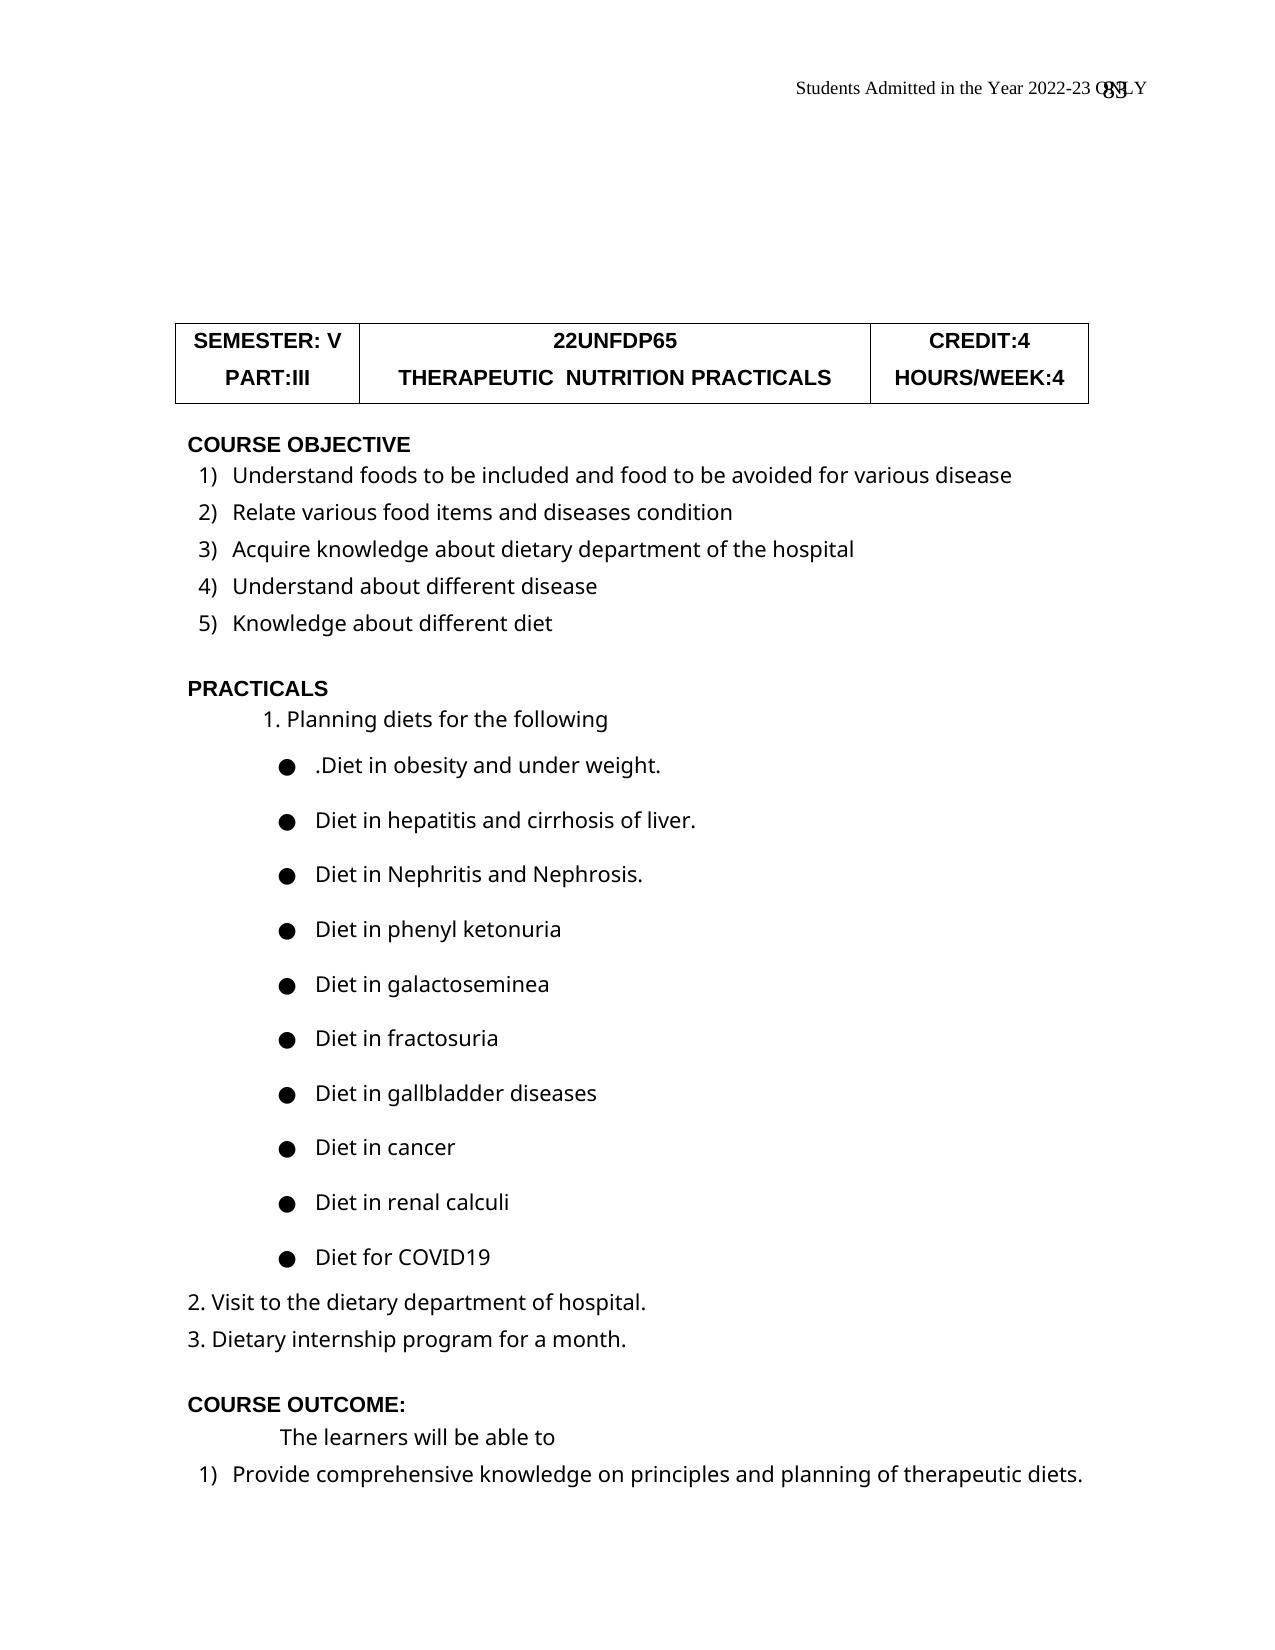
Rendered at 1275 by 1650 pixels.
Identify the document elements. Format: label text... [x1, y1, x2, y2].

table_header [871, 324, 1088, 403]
list Diet in phenyl ketonuria [277, 905, 1087, 950]
list Diet in renal calculi [277, 1178, 1087, 1223]
list Diet in galactoseminea [277, 959, 1087, 1004]
list Diet in cancer [277, 1123, 1087, 1168]
list Diet in hepatitis and cirrhosis of liver. [277, 796, 1087, 841]
list Understand about different disease [217, 571, 1087, 601]
text PRACTICALS [187, 676, 1087, 701]
list Diet in fractosuria [277, 1014, 1087, 1059]
text 3. Dietary internship program for a month. [187, 1324, 1087, 1354]
text COURSE OUTCOME: [187, 1392, 1087, 1417]
list Acquire knowledge about dietary department of the hospital [217, 534, 1087, 564]
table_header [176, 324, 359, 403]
text COURSE OBJECTIVE [187, 432, 1087, 457]
list Diet in Nephritis and Nephrosis. [277, 850, 1087, 895]
list Relate various food items and diseases condition [217, 497, 1087, 527]
list Understand foods to be included and food to be avoided for various disease [217, 460, 1087, 490]
list Provide comprehensive knowledge on principles and planning of therapeutic diets. [217, 1458, 1087, 1488]
list Knowledge about different diet [217, 608, 1087, 638]
text 2. Visit to the dietary department of hospital. [187, 1287, 1087, 1317]
list Diet for COVID19 [277, 1232, 1087, 1277]
text The learners will be able to [187, 1422, 1087, 1451]
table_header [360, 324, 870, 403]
list .Diet in obesity and under weight. [277, 741, 1087, 786]
list Diet in gallbladder diseases [277, 1069, 1087, 1114]
text 1. Planning diets for the following [187, 704, 1087, 734]
